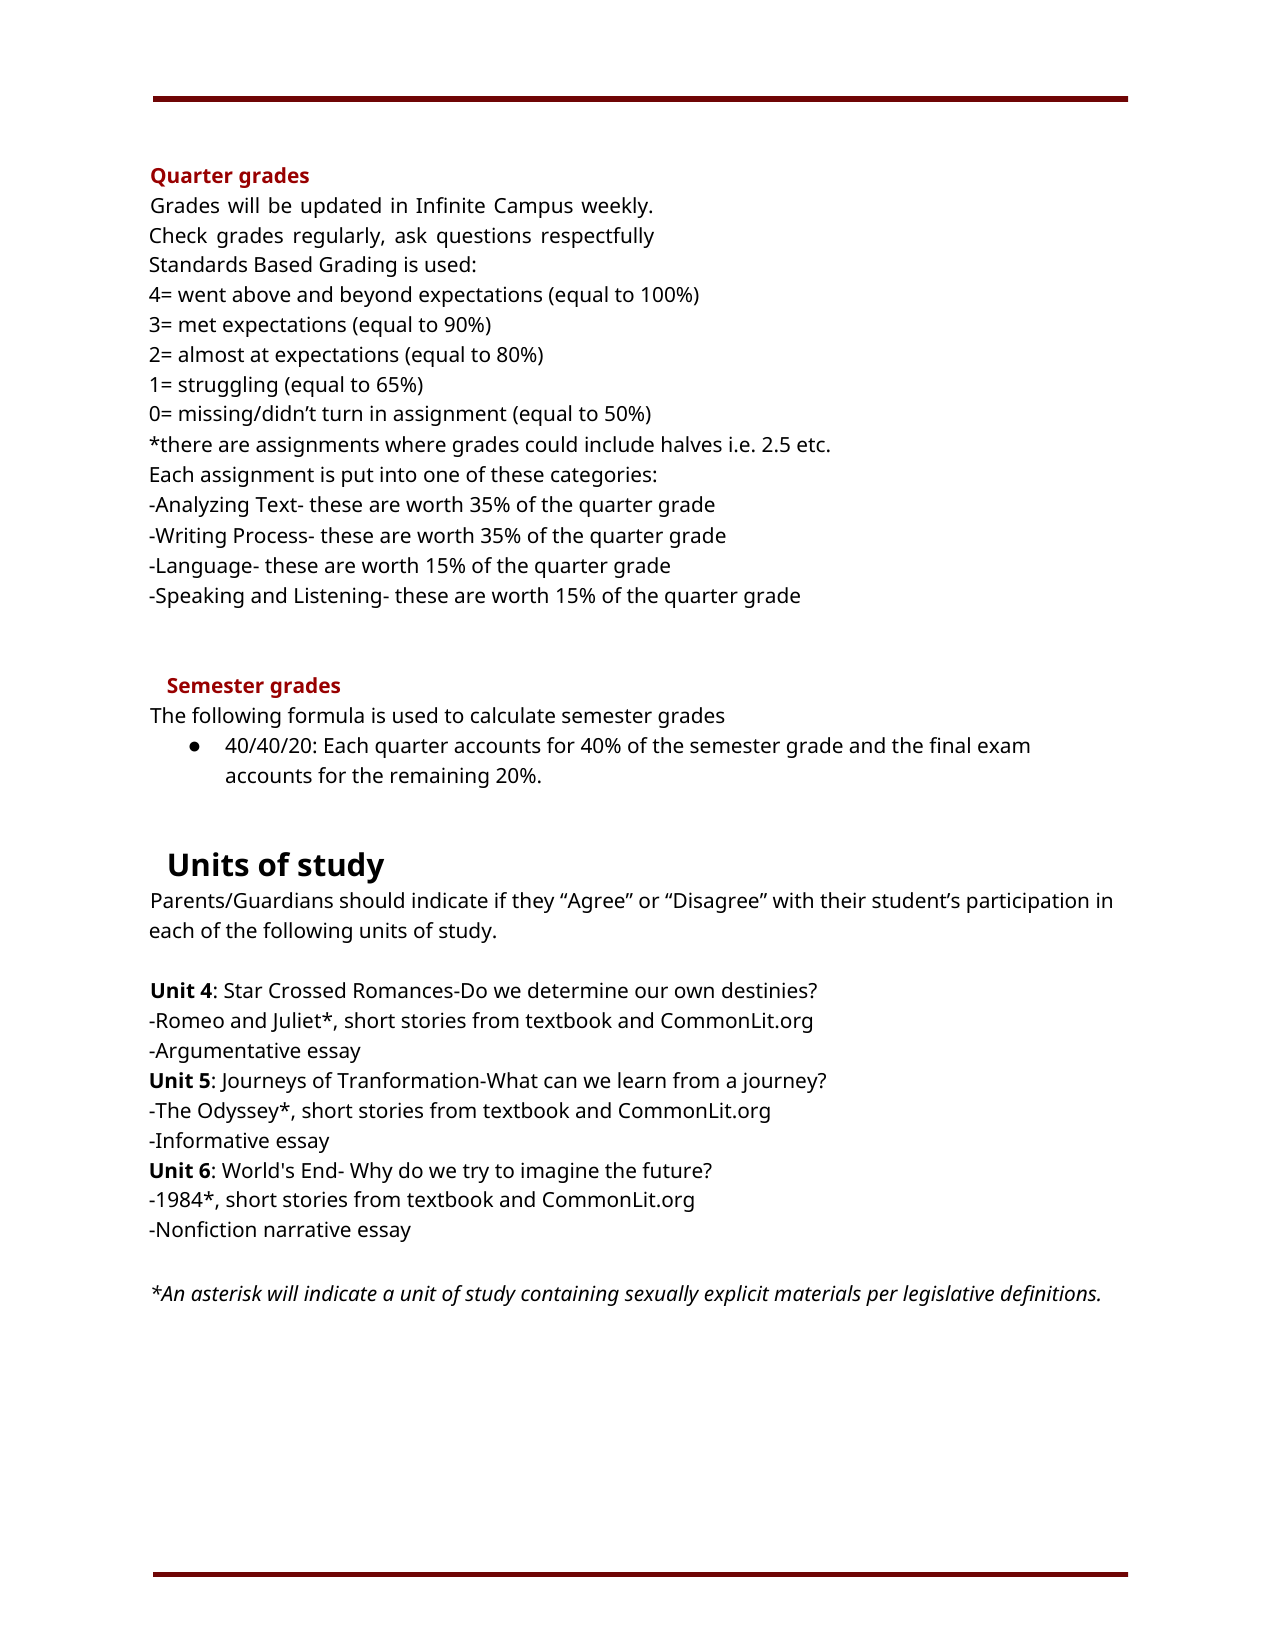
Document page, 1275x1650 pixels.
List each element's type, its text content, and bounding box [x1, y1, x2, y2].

text Unit 6: World's End- Why do we try to imagine the future? [148, 1156, 1139, 1184]
text *An asterisk will indicate a unit of study containing sexually explicit materials per legislative deﬁnitions. [150, 1279, 1139, 1307]
text -Language- these are worth 15% of the quarter grade [148, 551, 1139, 580]
text -Informative essay [148, 1126, 1139, 1154]
text -Analyzing Text- these are worth 35% of the quarter grade [148, 490, 1139, 518]
text Parents/Guardians should indicate if they “Agree” or “Disagree” with their student’s participation in each of the following units of study. [148, 886, 1132, 945]
subtitle Units of study [150, 843, 1139, 885]
text -The Odyssey*, short stories from textbook and CommonLit.org [148, 1096, 1139, 1124]
text -Nonﬁction narrative essay [148, 1216, 1139, 1244]
text Quarter grades [150, 161, 1139, 189]
text Unit 5: Journeys of Tranformation-What can we learn from a journey? [148, 1066, 1139, 1094]
text -Argumentative essay [148, 1036, 1139, 1064]
text 4= went above and beyond expectations (equal to 100%) 3= met expectations (equal to 90%) [148, 280, 738, 338]
text 0= missing/didn’t turn in assignment (equal to 50%) [148, 399, 1139, 428]
text Grades will be updated in Inﬁnite Campus weekly. Check grades regularly, ask questions respectfully Standards Based Grading is used: [148, 191, 655, 279]
text *there are assignments where grades could include halves i.e. 2.5 etc. Each assignment is put into one of these categories: [148, 430, 898, 489]
picture [153, 96, 1129, 102]
text 2= almost at expectations (equal to 80%) 1= struggling (equal to 65%) [148, 340, 581, 398]
picture [153, 1572, 1129, 1577]
text -Speaking and Listening- these are worth 15% of the quarter grade [148, 581, 1139, 609]
text -1984*, short stories from textbook and CommonLit.org [148, 1186, 1139, 1214]
subtitle Semester grades [150, 672, 1139, 700]
text Unit 4: Star Crossed Romances-Do we determine our own destinies? [150, 976, 1139, 1004]
text -Writing Process- these are worth 35% of the quarter grade [148, 521, 1139, 550]
list 40/40/20: Each quarter accounts for 40% of the semester grade and the ﬁnal exam accounts for the remaining 20%. [187, 731, 1065, 790]
text The following formula is used to calculate semester grades [150, 701, 1139, 730]
text -Romeo and Juliet*, short stories from textbook and CommonLit.org [148, 1006, 1139, 1034]
